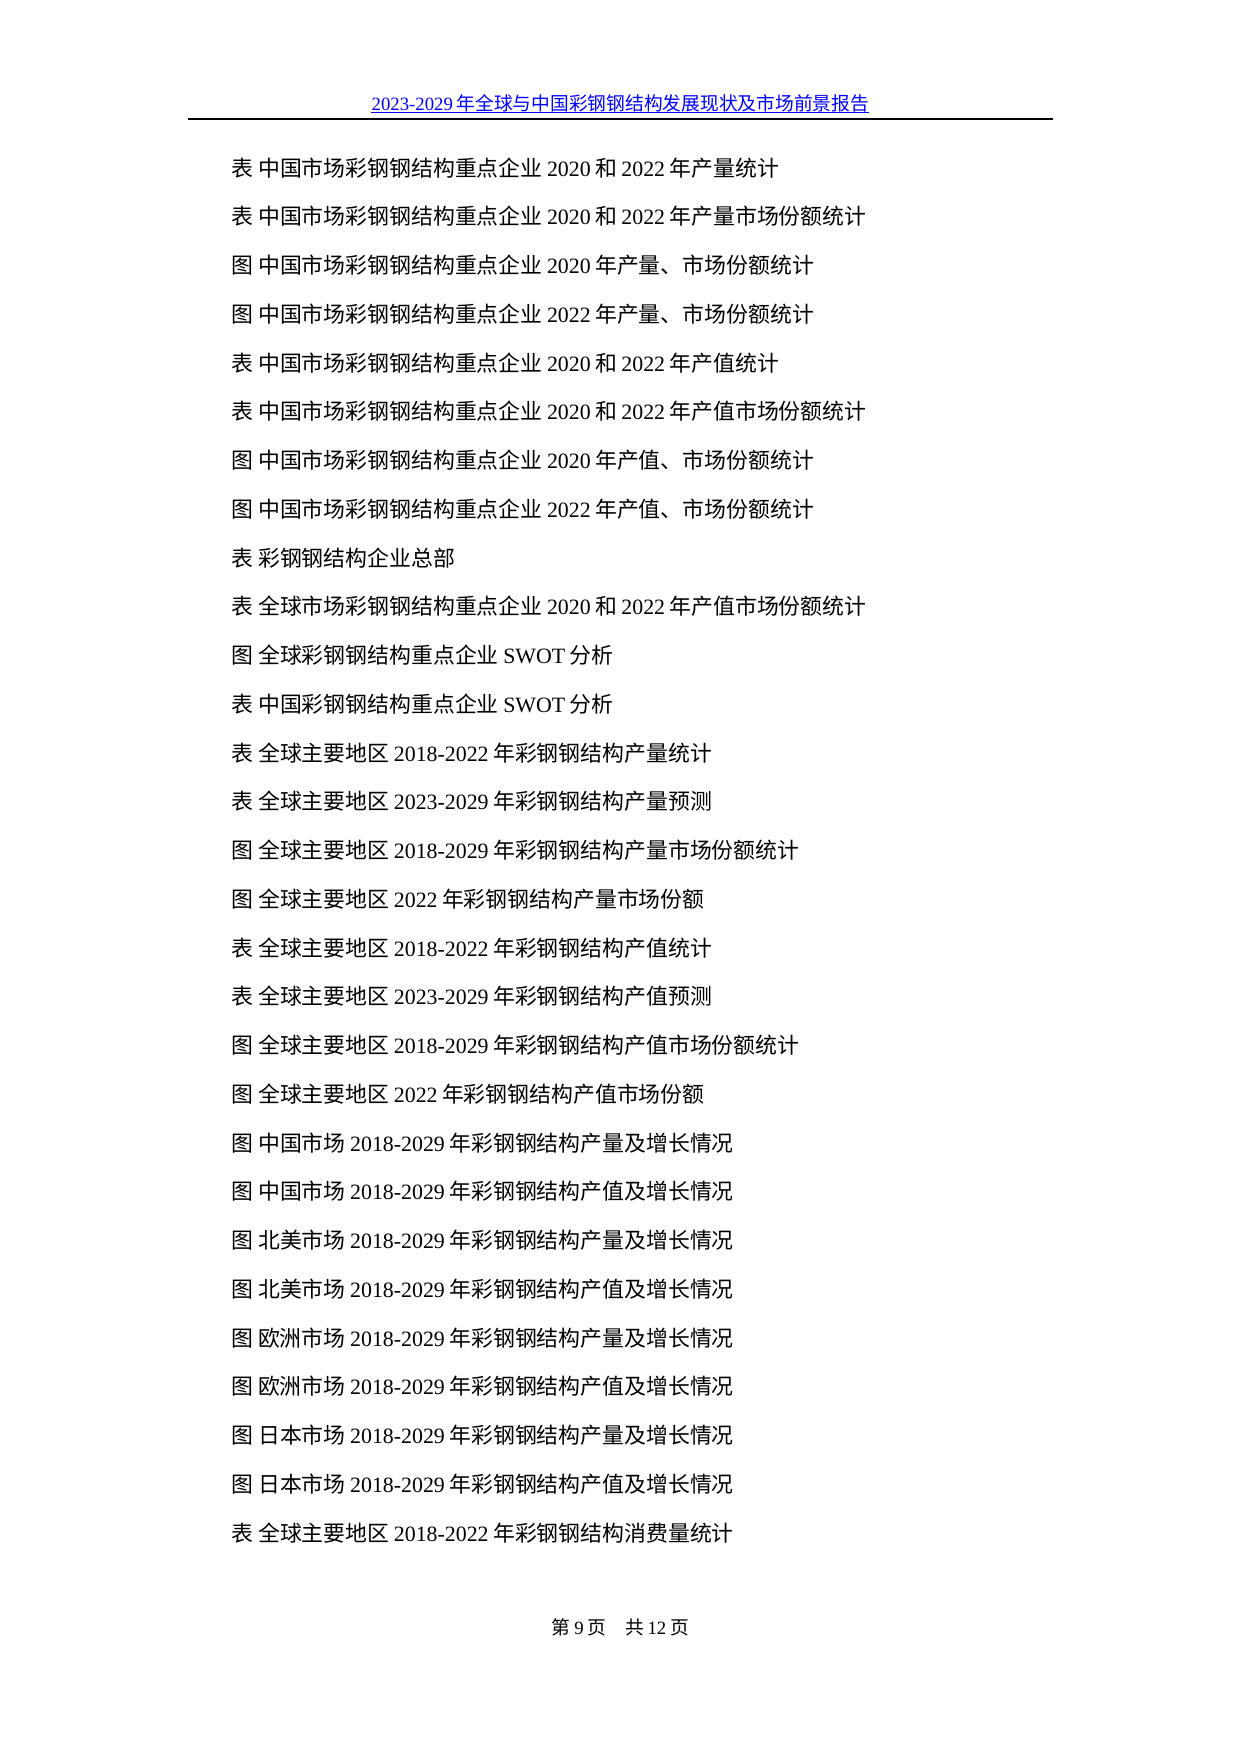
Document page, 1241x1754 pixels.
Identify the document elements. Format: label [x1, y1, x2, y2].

text [187, 150, 1053, 1548]
